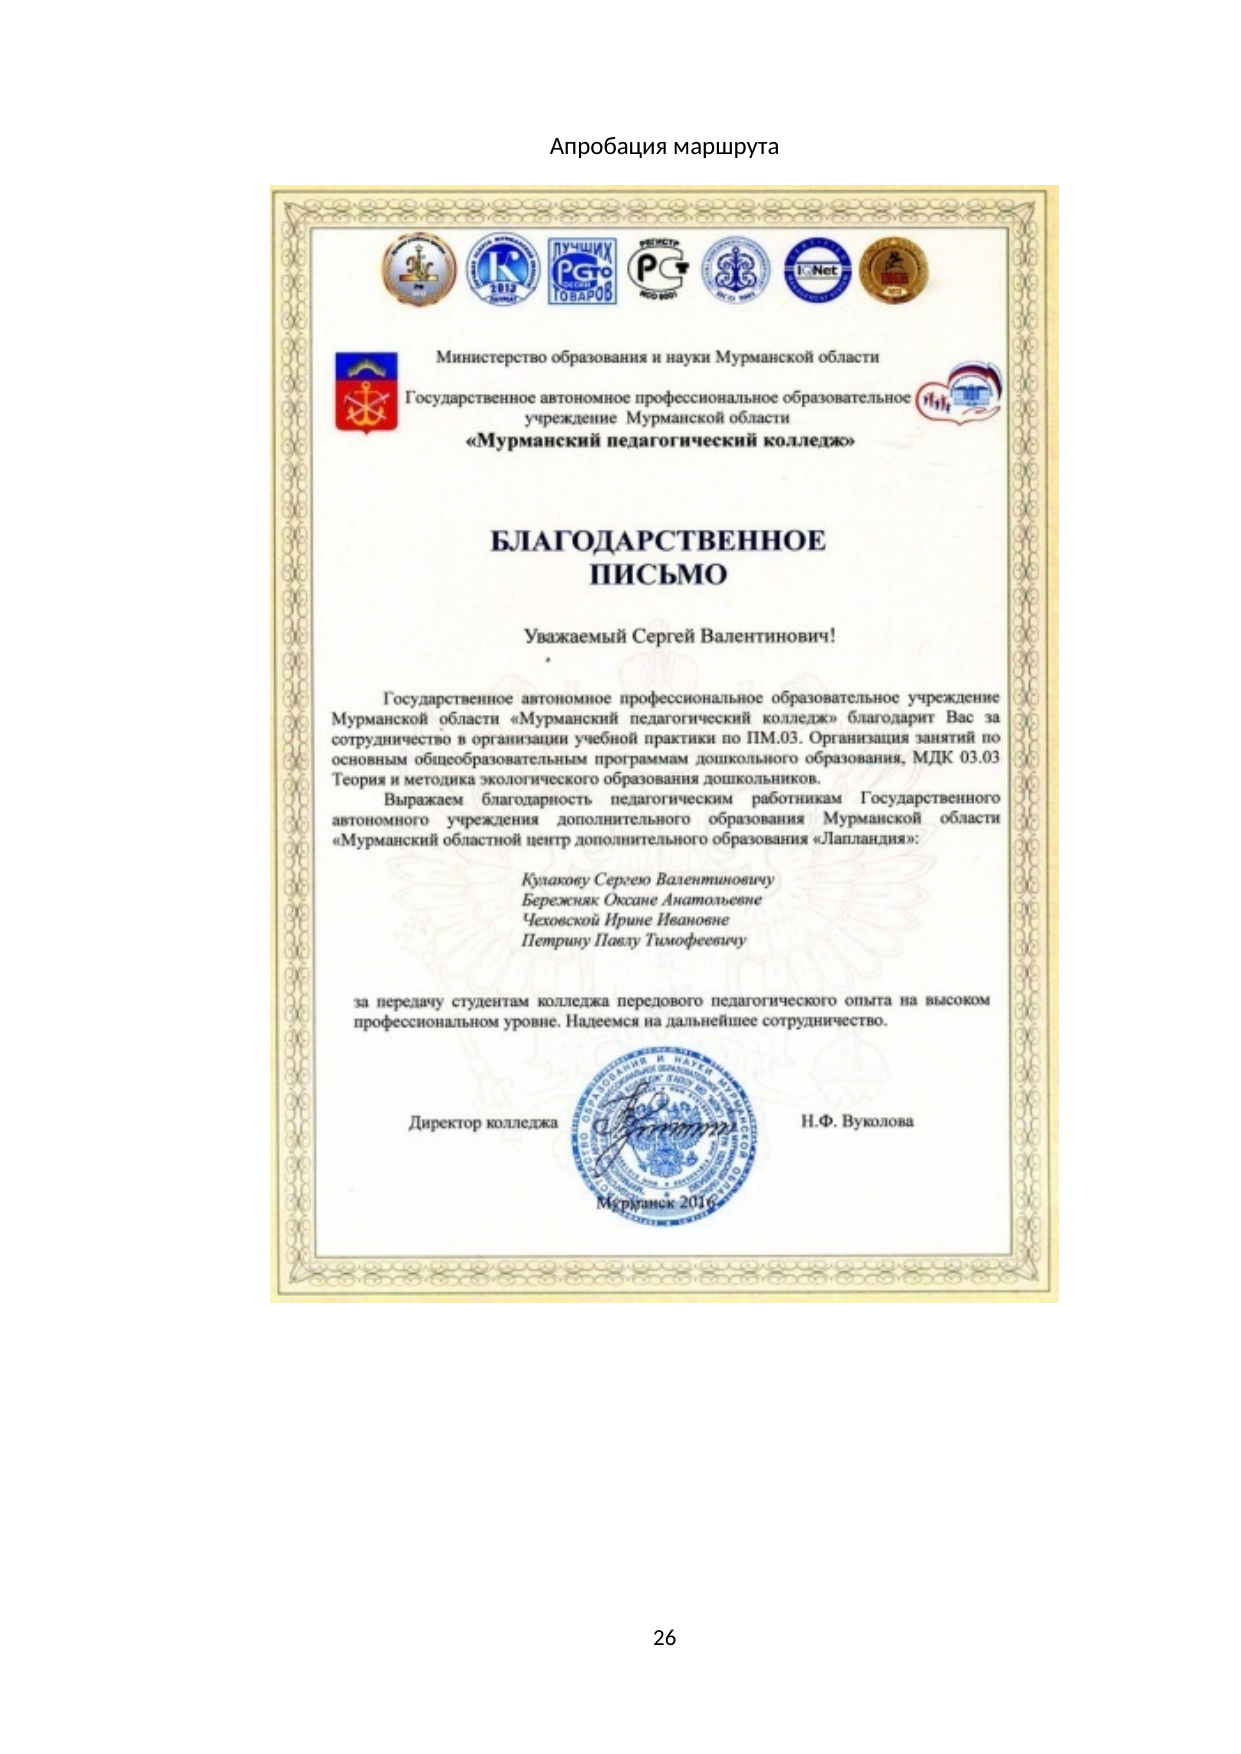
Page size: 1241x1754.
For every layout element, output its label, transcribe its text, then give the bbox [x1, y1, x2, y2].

picture [269, 185, 1059, 1303]
text Апробация маршрута [177, 130, 1152, 160]
